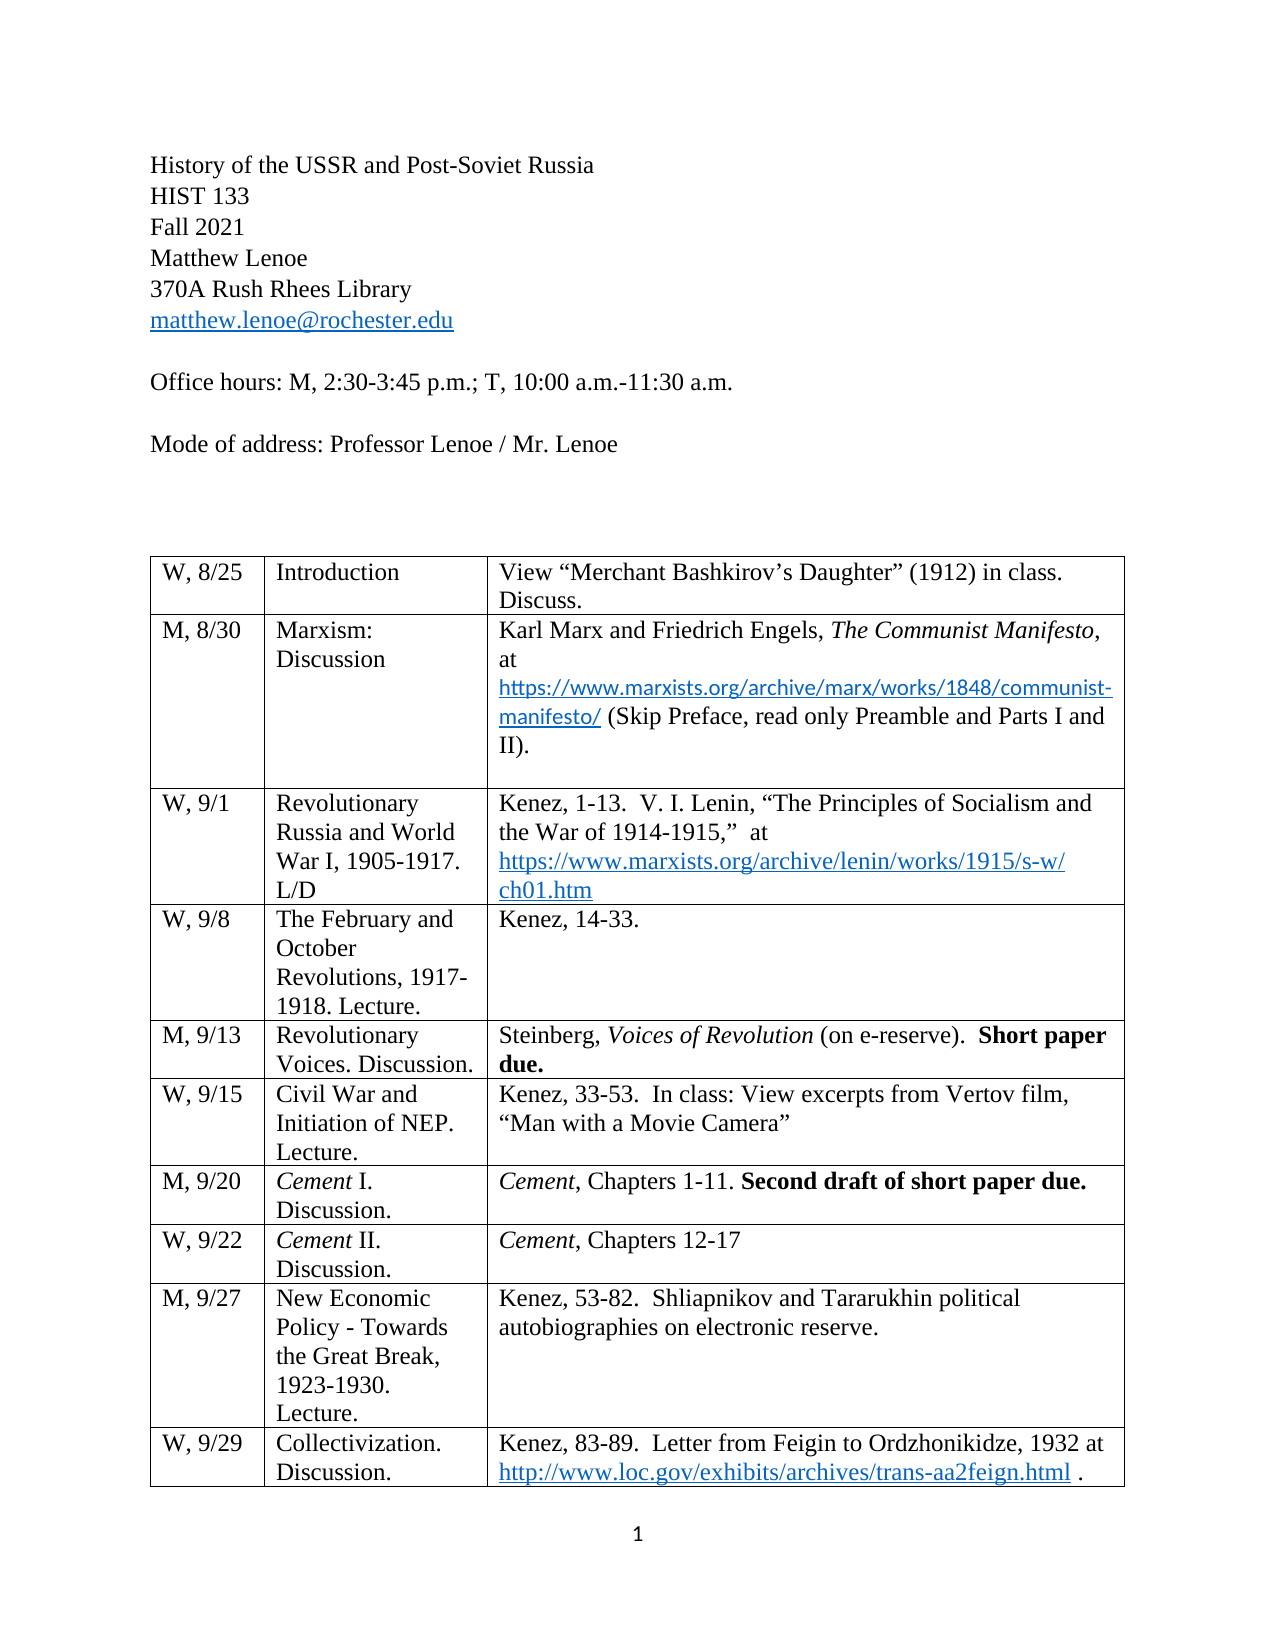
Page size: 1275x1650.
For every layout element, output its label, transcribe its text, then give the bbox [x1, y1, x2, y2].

table_cell Cement II. Discussion. [265, 1225, 487, 1282]
table_cell Steinberg, Voices of Revolution (on e-reserve). Short paper due. [488, 1021, 1124, 1078]
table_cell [488, 1428, 1124, 1486]
text Matthew Lenoe [150, 243, 1125, 272]
text Mode of address: Professor Lenoe / Mr. Lenoe [150, 429, 1125, 458]
table_header View “Merchant Bashkirov’s Daughter” (1912) in class. Discuss. [488, 557, 1124, 614]
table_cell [265, 1428, 487, 1486]
table_cell New Economic Policy - Towards the Great Break, 1923-1930. Lecture. [265, 1284, 487, 1427]
table_cell Kenez, 53-82. Shliapnikov and Tararukhin political autobiographies on electronic reserve. [488, 1284, 1124, 1427]
table_cell M, 8/30 [151, 615, 264, 787]
text matthew.lenoe@rochester.edu [150, 305, 1125, 334]
table_cell Cement I. Discussion. [265, 1166, 487, 1224]
table_cell M, 9/27 [151, 1284, 264, 1427]
table_cell W, 9/29 [151, 1428, 264, 1486]
table_cell Revolutionary Russia and World War I, 1905-1917. L/D [265, 789, 487, 903]
table_cell Civil War and Initiation of NEP. Lecture. [265, 1079, 487, 1165]
text Office hours: M, 2:30-3:45 p.m.; T, 10:00 a.m.-11:30 a.m. [150, 367, 1125, 396]
table_cell Revolutionary Voices. Discussion. [265, 1021, 487, 1078]
table_header W, 8/25 [151, 557, 264, 614]
text HIST 133 [150, 181, 1125, 210]
table_cell Cement, Chapters 12-17 [488, 1225, 1124, 1282]
text History of the USSR and Post-Soviet Russia [150, 150, 1125, 179]
table_cell W, 9/1 [151, 789, 264, 903]
table_cell Kenez, 33-53. In class: View excerpts from Vertov film, “Man with a Movie Camera” [488, 1079, 1124, 1165]
text 370A Rush Rhees Library [150, 274, 1125, 303]
table_cell Marxism: Discussion [265, 615, 487, 787]
table_cell The February and October Revolutions, 1917-1918. Lecture. [265, 905, 487, 1019]
table_cell Kenez, 14-33. [488, 905, 1124, 1019]
table_cell W, 9/22 [151, 1225, 264, 1282]
table_header Introduction [265, 557, 487, 614]
table_cell M, 9/20 [151, 1166, 264, 1224]
table_cell Kenez, 1-13. V. I. Lenin, “The Principles of Socialism and the War of 1914-1915,” at https://www.marxists.org/archive/lenin/works/1915/s-w/ch01.htm [488, 789, 1124, 903]
text Fall 2021 [150, 212, 1125, 241]
table_cell M, 9/13 [151, 1021, 264, 1078]
table_cell Karl Marx and Friedrich Engels, The Communist Manifesto, at https://www.marxists.org/archive/marx/works/1848/communist-manifesto/ (Skip Preface, read only Preamble and Parts I and II). [488, 615, 1124, 787]
table_cell W, 9/15 [151, 1079, 264, 1165]
table_cell W, 9/8 [151, 905, 264, 1019]
table_cell Cement, Chapters 1-11. Second draft of short paper due. [488, 1166, 1124, 1224]
